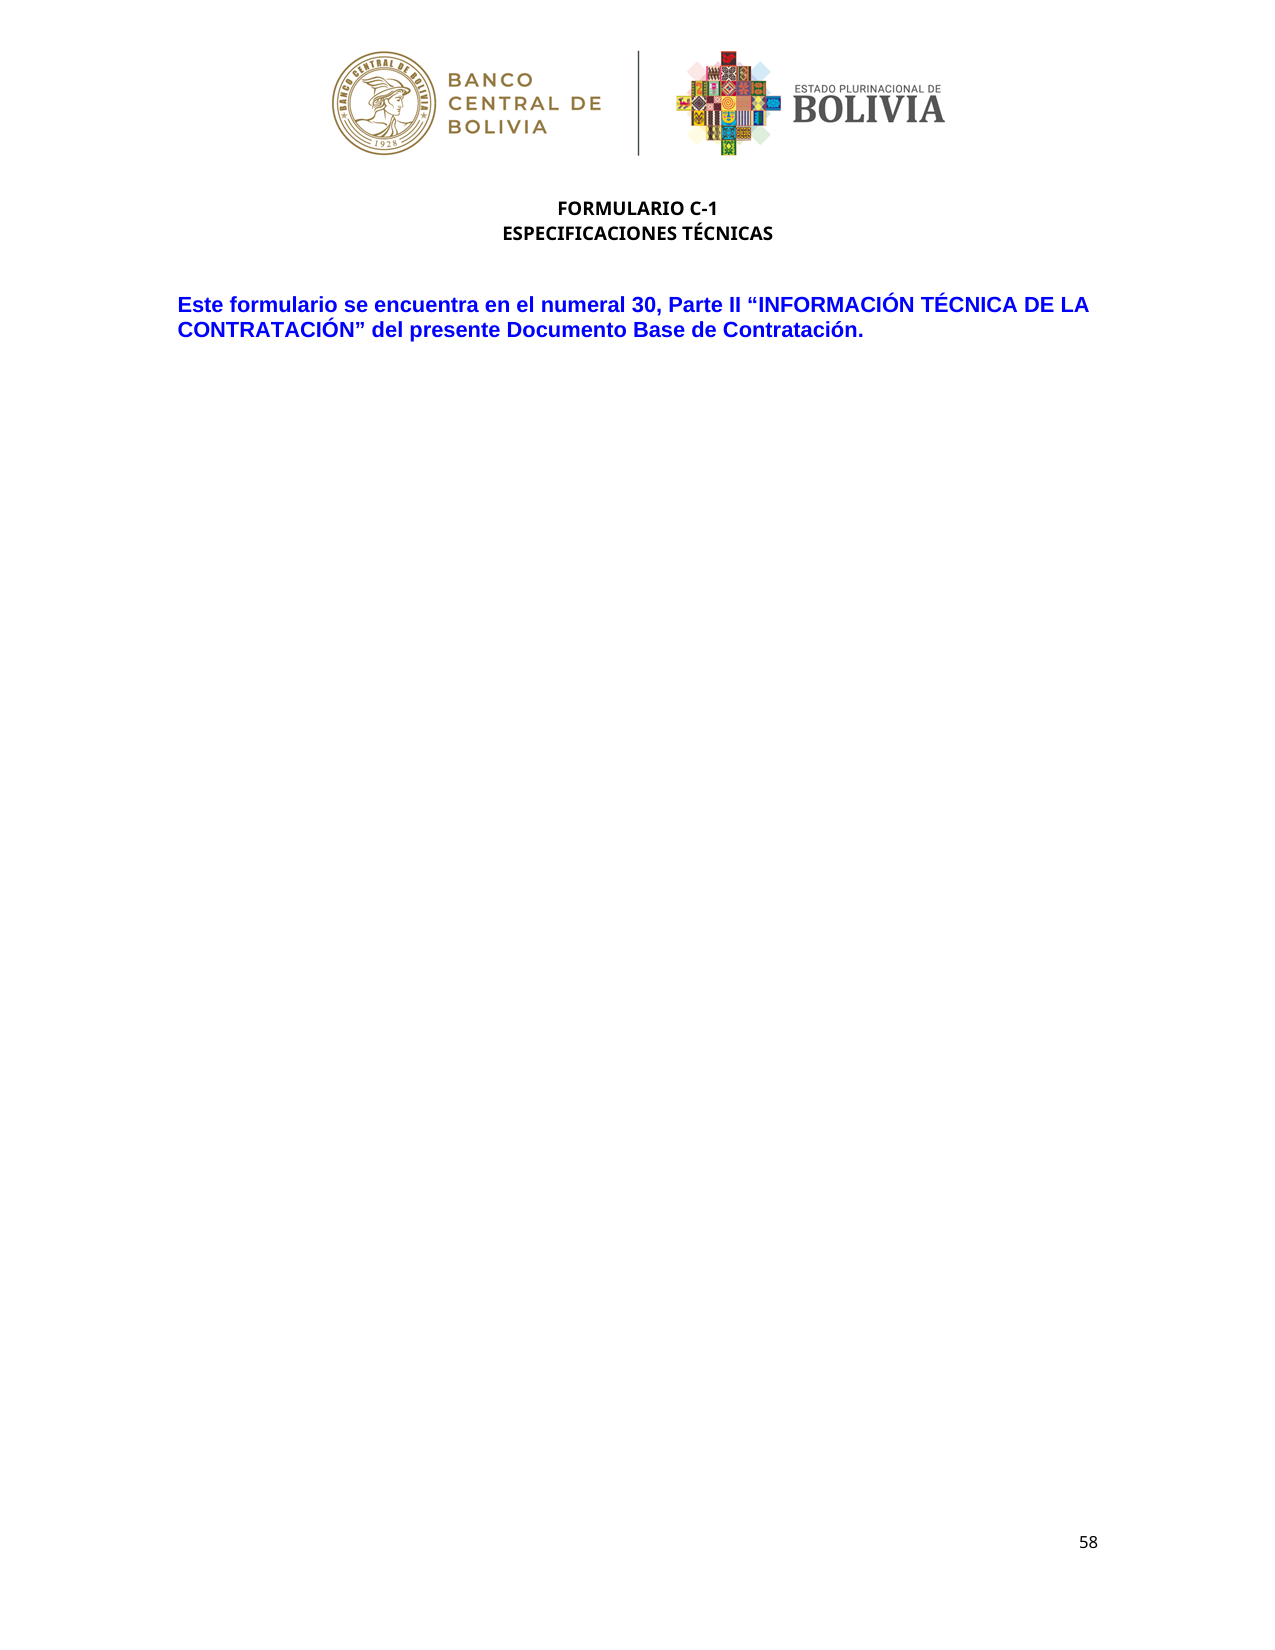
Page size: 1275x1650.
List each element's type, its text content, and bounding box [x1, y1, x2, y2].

text Este formulario se encuentra en el numeral 30, Parte II “INFORMACIÓN TÉCNICA DE LA CONTRATACIÓN” del presente Documento Base de Contratación. [177, 292, 1098, 342]
picture [0, 4, 1275, 196]
text ESPECIFICACIONES TÉCNICAS [177, 221, 1098, 246]
text FORMULARIO C-1 [177, 147, 1098, 221]
